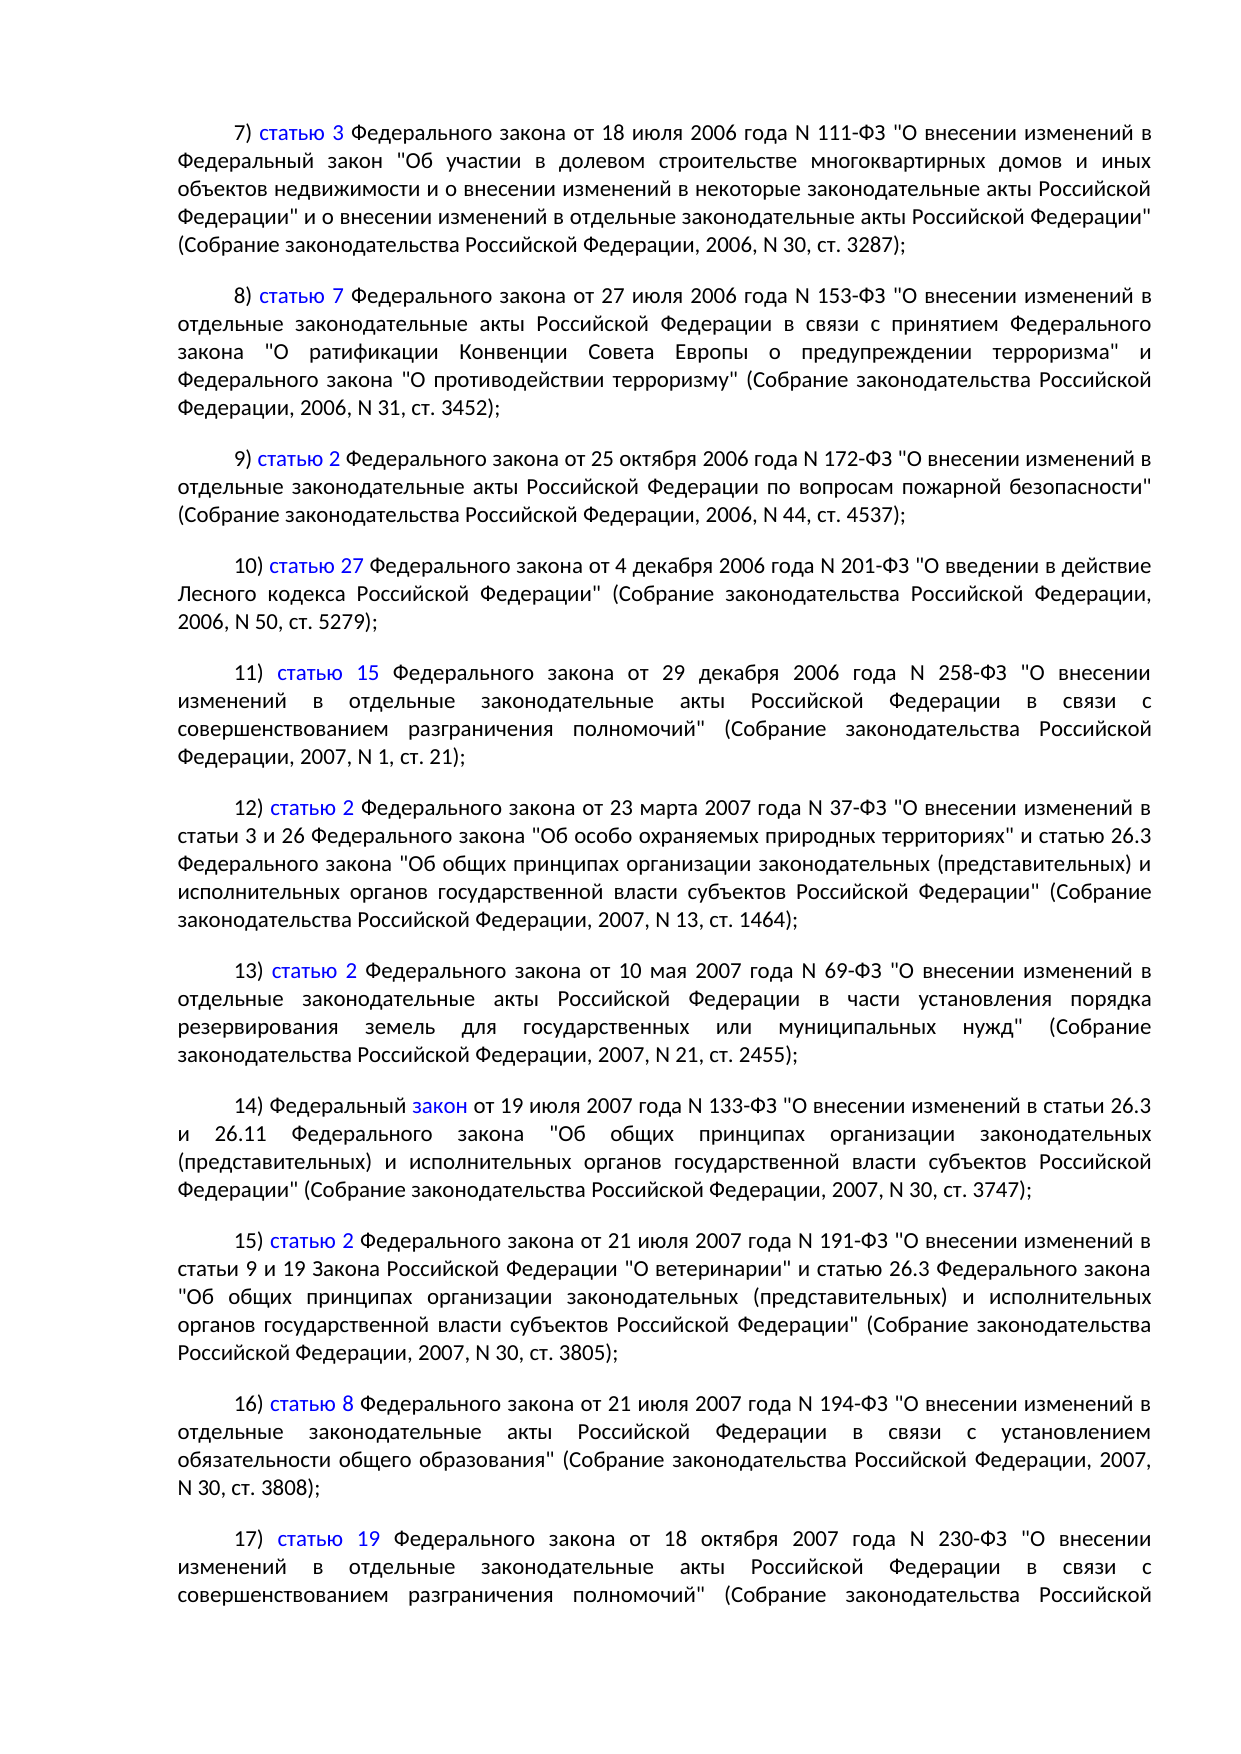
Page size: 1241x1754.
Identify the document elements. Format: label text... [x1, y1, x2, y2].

text 8) статью 7 Федерального закона от 27 июля 2006 года N 153-ФЗ "О внесении изменений в отдельные законодательные акты Российской Федерации в связи с принятием Федерального закона "О ратификации Конвенции Совета Европы о предупреждении терроризма" и Федерального закона "О противодействии терроризму" (Собрание законодательства Российской Федерации, 2006, N 31, ст. 3452); [177, 281, 1152, 421]
text 12) статью 2 Федерального закона от 23 марта 2007 года N 37-ФЗ "О внесении изменений в статьи 3 и 26 Федерального закона "Об особо охраняемых природных территориях" и статью 26.3 Федерального закона "Об общих принципах организации законодательных (представительных) и исполнительных органов государственной власти субъектов Российской Федерации" (Собрание законодательства Российской Федерации, 2007, N 13, ст. 1464); [177, 793, 1152, 933]
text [177, 1524, 1152, 1608]
text 13) статью 2 Федерального закона от 10 мая 2007 года N 69-ФЗ "О внесении изменений в отдельные законодательные акты Российской Федерации в части установления порядка резервирования земель для государственных или муниципальных нужд" (Собрание законодательства Российской Федерации, 2007, N 21, ст. 2455); [177, 956, 1152, 1068]
text 15) статью 2 Федерального закона от 21 июля 2007 года N 191-ФЗ "О внесении изменений в статьи 9 и 19 Закона Российской Федерации "О ветеринарии" и статью 26.3 Федерального закона "Об общих принципах организации законодательных (представительных) и исполнительных органов государственной власти субъектов Российской Федерации" (Собрание законодательства Российской Федерации, 2007, N 30, ст. 3805); [177, 1226, 1152, 1366]
text 14) Федеральный закон от 19 июля 2007 года N 133-ФЗ "О внесении изменений в статьи 26.3 и 26.11 Федерального закона "Об общих принципах организации законодательных (представительных) и исполнительных органов государственной власти субъектов Российской Федерации" (Собрание законодательства Российской Федерации, 2007, N 30, ст. 3747); [177, 1091, 1152, 1203]
text 11) статью 15 Федерального закона от 29 декабря 2006 года N 258-ФЗ "О внесении изменений в отдельные законодательные акты Российской Федерации в связи с совершенствованием разграничения полномочий" (Собрание законодательства Российской Федерации, 2007, N 1, ст. 21); [177, 658, 1152, 770]
text 9) статью 2 Федерального закона от 25 октября 2006 года N 172-ФЗ "О внесении изменений в отдельные законодательные акты Российской Федерации по вопросам пожарной безопасности" (Собрание законодательства Российской Федерации, 2006, N 44, ст. 4537); [177, 444, 1152, 528]
text 10) статью 27 Федерального закона от 4 декабря 2006 года N 201-ФЗ "О введении в действие Лесного кодекса Российской Федерации" (Собрание законодательства Российской Федерации, 2006, N 50, ст. 5279); [177, 551, 1152, 635]
text 16) статью 8 Федерального закона от 21 июля 2007 года N 194-ФЗ "О внесении изменений в отдельные законодательные акты Российской Федерации в связи с установлением обязательности общего образования" (Собрание законодательства Российской Федерации, 2007, N 30, ст. 3808); [177, 1389, 1152, 1501]
text 7) статью 3 Федерального закона от 18 июля 2006 года N 111-ФЗ "О внесении изменений в Федеральный закон "Об участии в долевом строительстве многоквартирных домов и иных объектов недвижимости и о внесении изменений в некоторые законодательные акты Российской Федерации" и о внесении изменений в отдельные законодательные акты Российской Федерации" (Собрание законодательства Российской Федерации, 2006, N 30, ст. 3287); [177, 118, 1152, 258]
